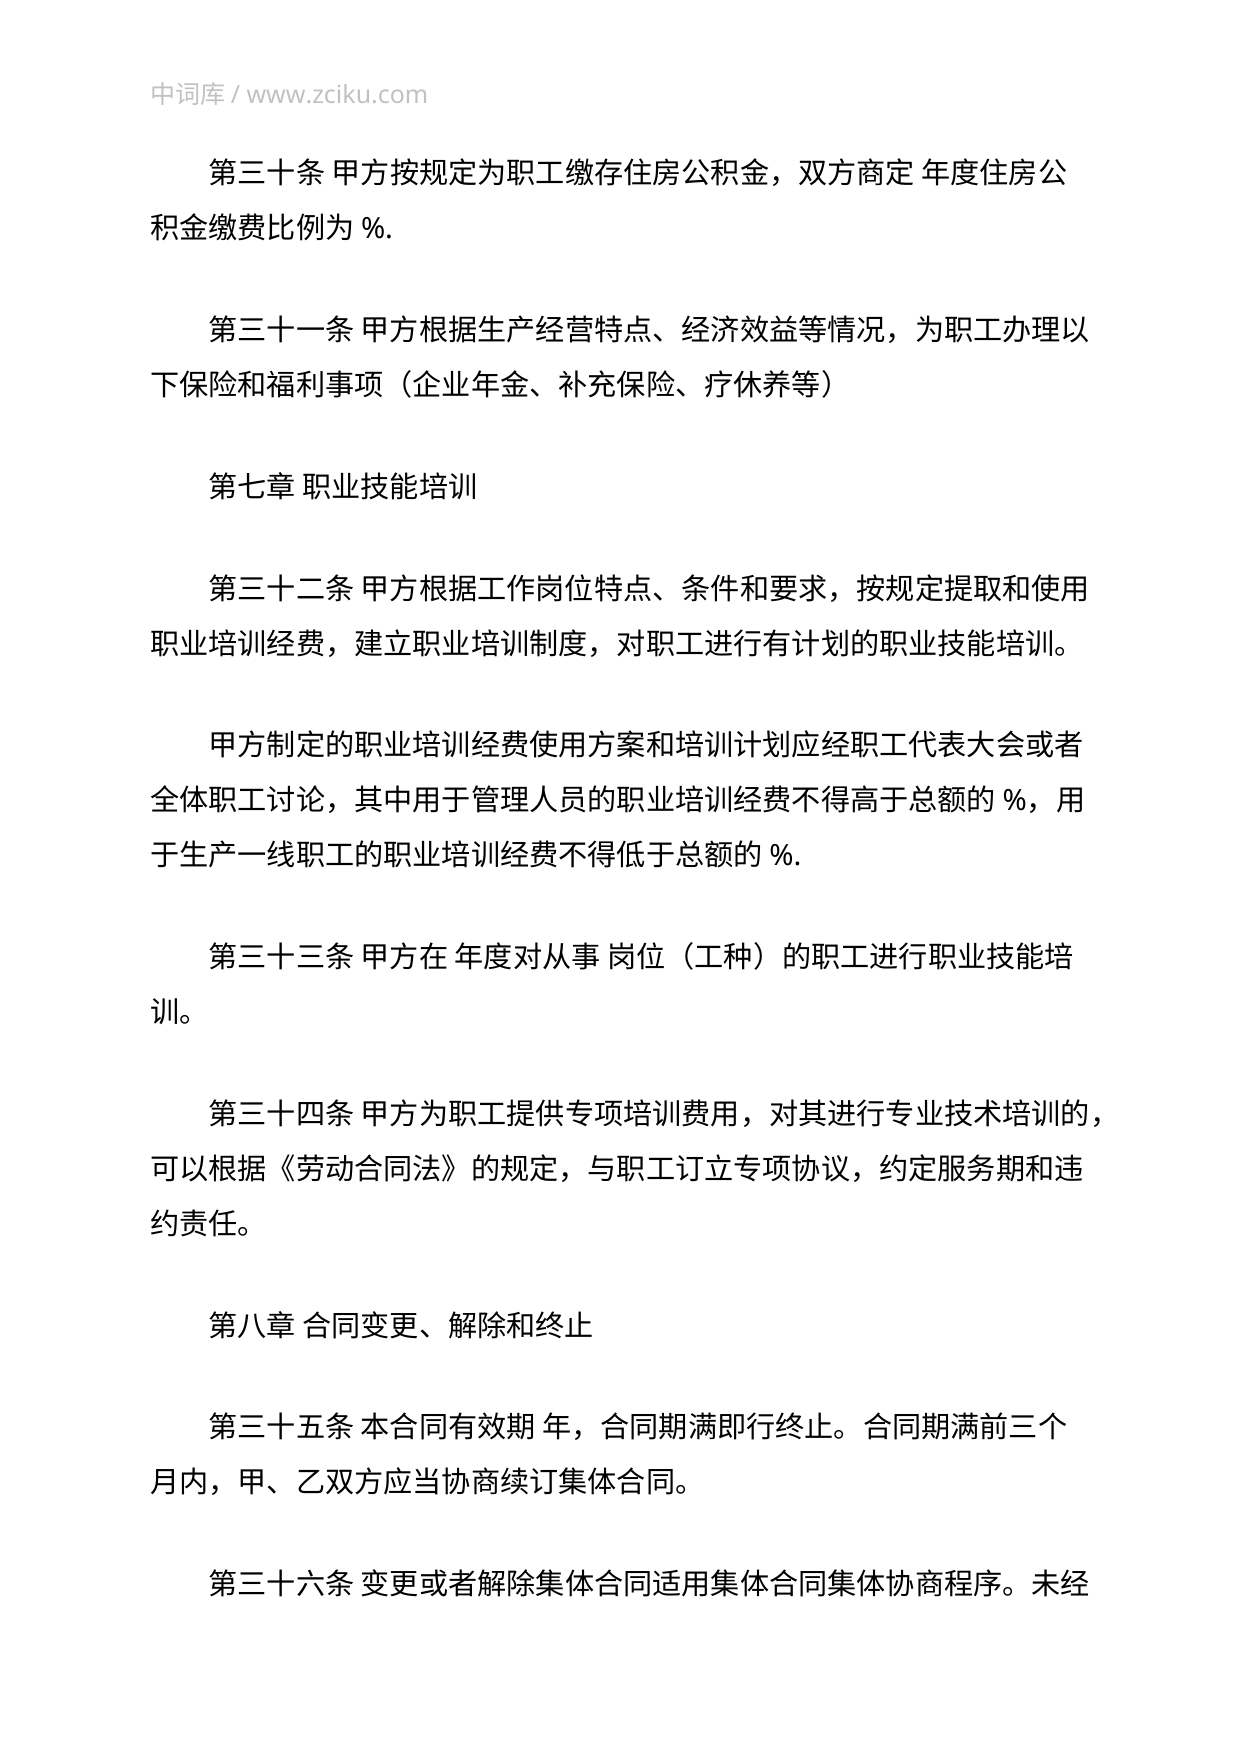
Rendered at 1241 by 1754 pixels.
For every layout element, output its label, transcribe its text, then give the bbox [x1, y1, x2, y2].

text 第七章 职业技能培训 [150, 463, 1090, 506]
text 第三十四条 甲方为职工提供专项培训费用，对其进行专业技术培训的，可以根据《劳动合同法》的规定，与职工订立专项协议，约定服务期和违约责任。 [150, 1091, 1090, 1243]
text 第三十五条 本合同有效期 年，合同期满即行终止。合同期满前三个月内，甲、乙双方应当协商续订集体合同。 [150, 1404, 1090, 1501]
text 第八章 合同变更、解除和终止 [150, 1302, 1090, 1344]
text 甲方制定的职业培训经费使用方案和培训计划应经职工代表大会或者全体职工讨论，其中用于管理人员的职业培训经费不得高于总额的 %，用于生产一线职工的职业培训经费不得低于总额的 %. [150, 722, 1090, 874]
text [150, 1561, 1090, 1603]
text 第三十二条 甲方根据工作岗位特点、条件和要求，按规定提取和使用职业培训经费，建立职业培训制度，对职工进行有计划的职业技能培训。 [150, 565, 1090, 662]
text 第三十三条 甲方在 年度对从事 岗位（工种）的职工进行职业技能培训。 [150, 934, 1090, 1031]
text 第三十一条 甲方根据生产经营特点、经济效益等情况，为职工办理以下保险和福利事项（企业年金、补充保险、疗休养等） [150, 307, 1090, 404]
text 第三十条 甲方按规定为职工缴存住房公积金，双方商定 年度住房公积金缴费比例为 %. [150, 150, 1090, 247]
